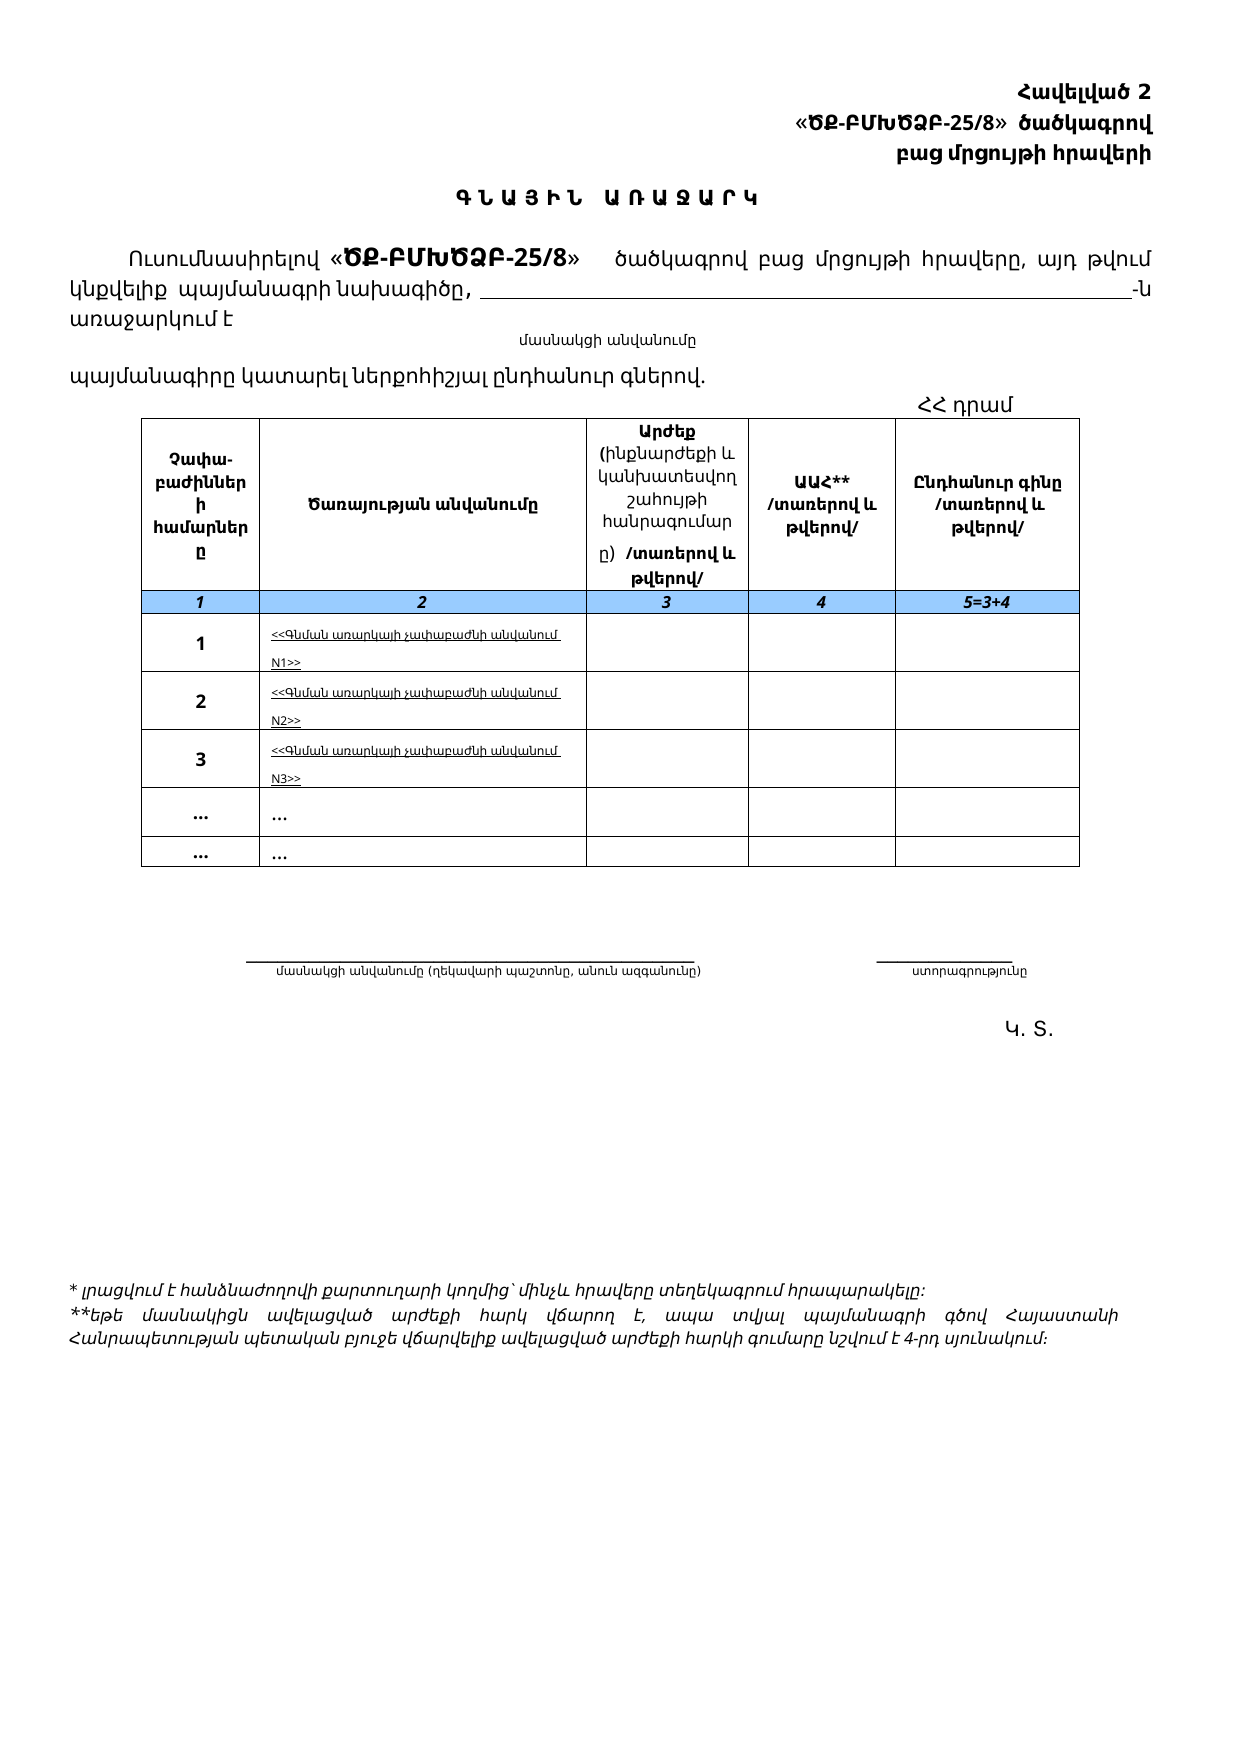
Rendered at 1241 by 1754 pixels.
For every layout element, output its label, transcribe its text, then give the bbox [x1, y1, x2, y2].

table_cell [749, 730, 895, 787]
text ___________________________________________ _____________ [144, 939, 1152, 964]
table_header Ծառայության անվանումը [260, 419, 586, 589]
table_cell 3 [587, 591, 748, 613]
table_cell [587, 730, 748, 787]
table_header Չափա- բաժինների համարները [142, 419, 259, 589]
table_cell ... [260, 837, 586, 866]
table_cell 5=3+4 [896, 591, 1079, 613]
text * լրացվում է հանձնաժողովի քարտուղարի կողմից` մինչև հրավերը տեղեկագրում հրապարակելը: [69, 1278, 1152, 1301]
table_header ԱԱՀ** /տառերով և թվերով/ [749, 419, 895, 589]
table_cell [896, 730, 1079, 787]
table_cell [587, 672, 748, 729]
table_cell ... [260, 788, 586, 836]
table_cell 2 [260, 591, 586, 613]
table_header Արժեք (ինքնարժեքի և կանխատեսվող շահույթի հանրագումարը) /տառերով և թվերով/ [587, 419, 748, 589]
table_cell [749, 614, 895, 671]
table_cell [896, 614, 1079, 671]
text Հավելված 2 [69, 80, 1152, 104]
table_cell [587, 614, 748, 671]
text բաց մրցույթի հրավերի [69, 138, 1152, 167]
table_cell <<Գնման առարկայի չափաբաժնի անվանում N3>> [260, 730, 586, 787]
table_cell 1 [142, 591, 259, 613]
table_cell [896, 837, 1079, 866]
table_header Ընդհանուր գինը /տառերով և թվերով/ [896, 419, 1079, 589]
table_cell <<Գնման առարկայի չափաբաժնի անվանում N2>> [260, 672, 586, 729]
table_cell [587, 788, 748, 836]
text «ԾՔ-ԲՄԽԾՁԲ-25/8» ծածկագրով [69, 104, 1152, 138]
text ՀՀ դրամ [69, 390, 1152, 418]
table_cell [896, 672, 1079, 729]
text Գ Ն Ա Յ Ի Ն Ա Ռ Ա Ջ Ա Ր Կ [62, 186, 1152, 210]
table_cell [749, 837, 895, 866]
table_cell 2 [142, 672, 259, 729]
table_cell … [142, 837, 259, 866]
text մասնակցի անվանումը (ղեկավարի պաշտոնը, անուն ազգանունը) ստորագրությունը [69, 964, 1152, 988]
text Կ. Տ. [69, 1017, 1152, 1041]
table_cell [587, 837, 748, 866]
table_cell … [142, 788, 259, 836]
table_cell [749, 672, 895, 729]
table_cell <<Գնման առարկայի չափաբաժնի անվանում N1>> [260, 614, 586, 671]
text Ուսումնասիրելով «ԾՔ-ԲՄԽԾՁԲ-25/8» ծածկագրով բաց մրցույթի հրավերը, այդ թվում կնքվելիք պայմանագրի նախագիծը, -ն առաջարկում է [69, 239, 1152, 332]
table_cell 3 [142, 730, 259, 787]
table_cell [896, 788, 1079, 836]
text **եթե մասնակիցն ավելացված արժեքի հարկ վճարող է, ապա տվյալ պայմանագրի գծով Հայաստանի Հանրապետության պետական բյուջե վճարվելիք ավելացված արժեքի հարկի գումարը նշվում է 4-րդ սյունակում։ [69, 1301, 1119, 1349]
text մասնակցի անվանումը [69, 332, 1152, 361]
text պայմանագիրը կատարել ներքոհիշյալ ընդհանուր գներով. [69, 361, 1152, 390]
table_cell 4 [749, 591, 895, 613]
table_cell [749, 788, 895, 836]
table_cell 1 [142, 614, 259, 671]
